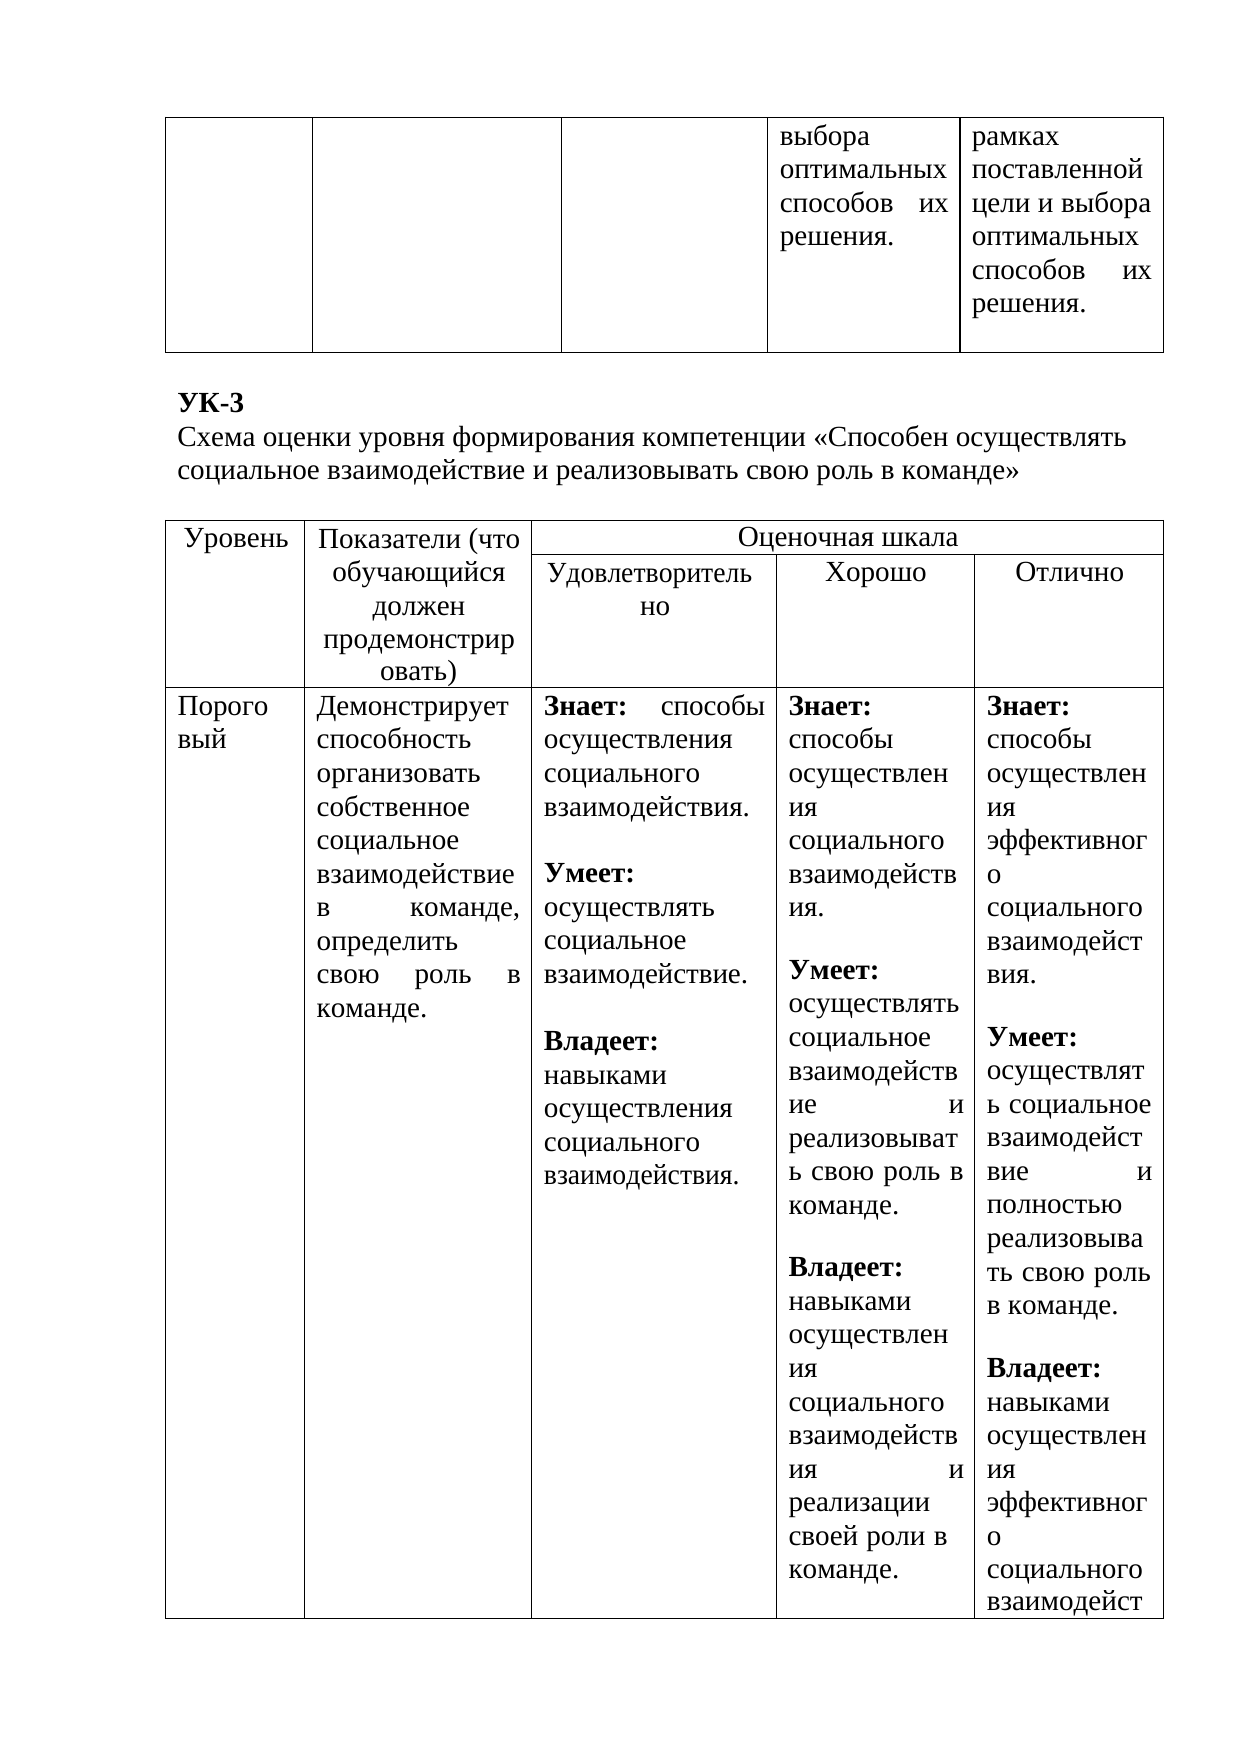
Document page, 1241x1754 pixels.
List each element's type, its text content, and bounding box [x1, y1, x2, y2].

table_cell Хорошо [777, 555, 974, 687]
table_header Показатели (что обучающийся должен продемонстрир овать) [305, 521, 531, 687]
table_header Уровень [166, 521, 304, 687]
table_header рамках поставленной цели и выбора оптимальных способов их решения. [961, 118, 1163, 352]
table_header [313, 118, 561, 352]
text Схема оценки уровня формирования компетенции «Способен осуществлять социальное взаимодействие и реализовывать свою роль в команде» [177, 419, 1128, 486]
table_header [166, 118, 312, 352]
table_cell Знает: способы осуществлен ия социального взаимодейств ия. Умеет: осуществлять социальное взаимодейств ие и реализовыват ь свою роль в команде. Владеет: навыками осуществлен ия социального взаимодейств ия и реализации своей роли в команде. [777, 688, 974, 1618]
table_cell Удовлетворитель но [532, 555, 776, 687]
table_header [562, 118, 767, 352]
table_cell Отлично [975, 555, 1163, 687]
table_header выбора оптимальных способов их решения. [768, 118, 959, 352]
subtitle УК-3 [177, 385, 1194, 419]
table_cell Знает: способы осуществления социального взаимодействия. Умеет: осуществлять социальное взаимодействие. Владеет: навыками осуществления социального взаимодействия. [532, 688, 776, 1618]
table_cell Порого вый [166, 688, 304, 1618]
table_cell Демонстрирует способность организовать собственное социальное взаимодействие в команде, определить свою роль в команде. [305, 688, 531, 1618]
table_header Оценочная шкала [532, 521, 1163, 554]
table_cell Знает: способы осуществлен ия эффективног о социального взаимодейст вия. Умеет: осуществлят ь социальное взаимодейст вие и полностью реализовыва ть свою роль в команде. Владеет: навыками осуществлен ия эффективног о социального взаимодейст [975, 688, 1163, 1618]
